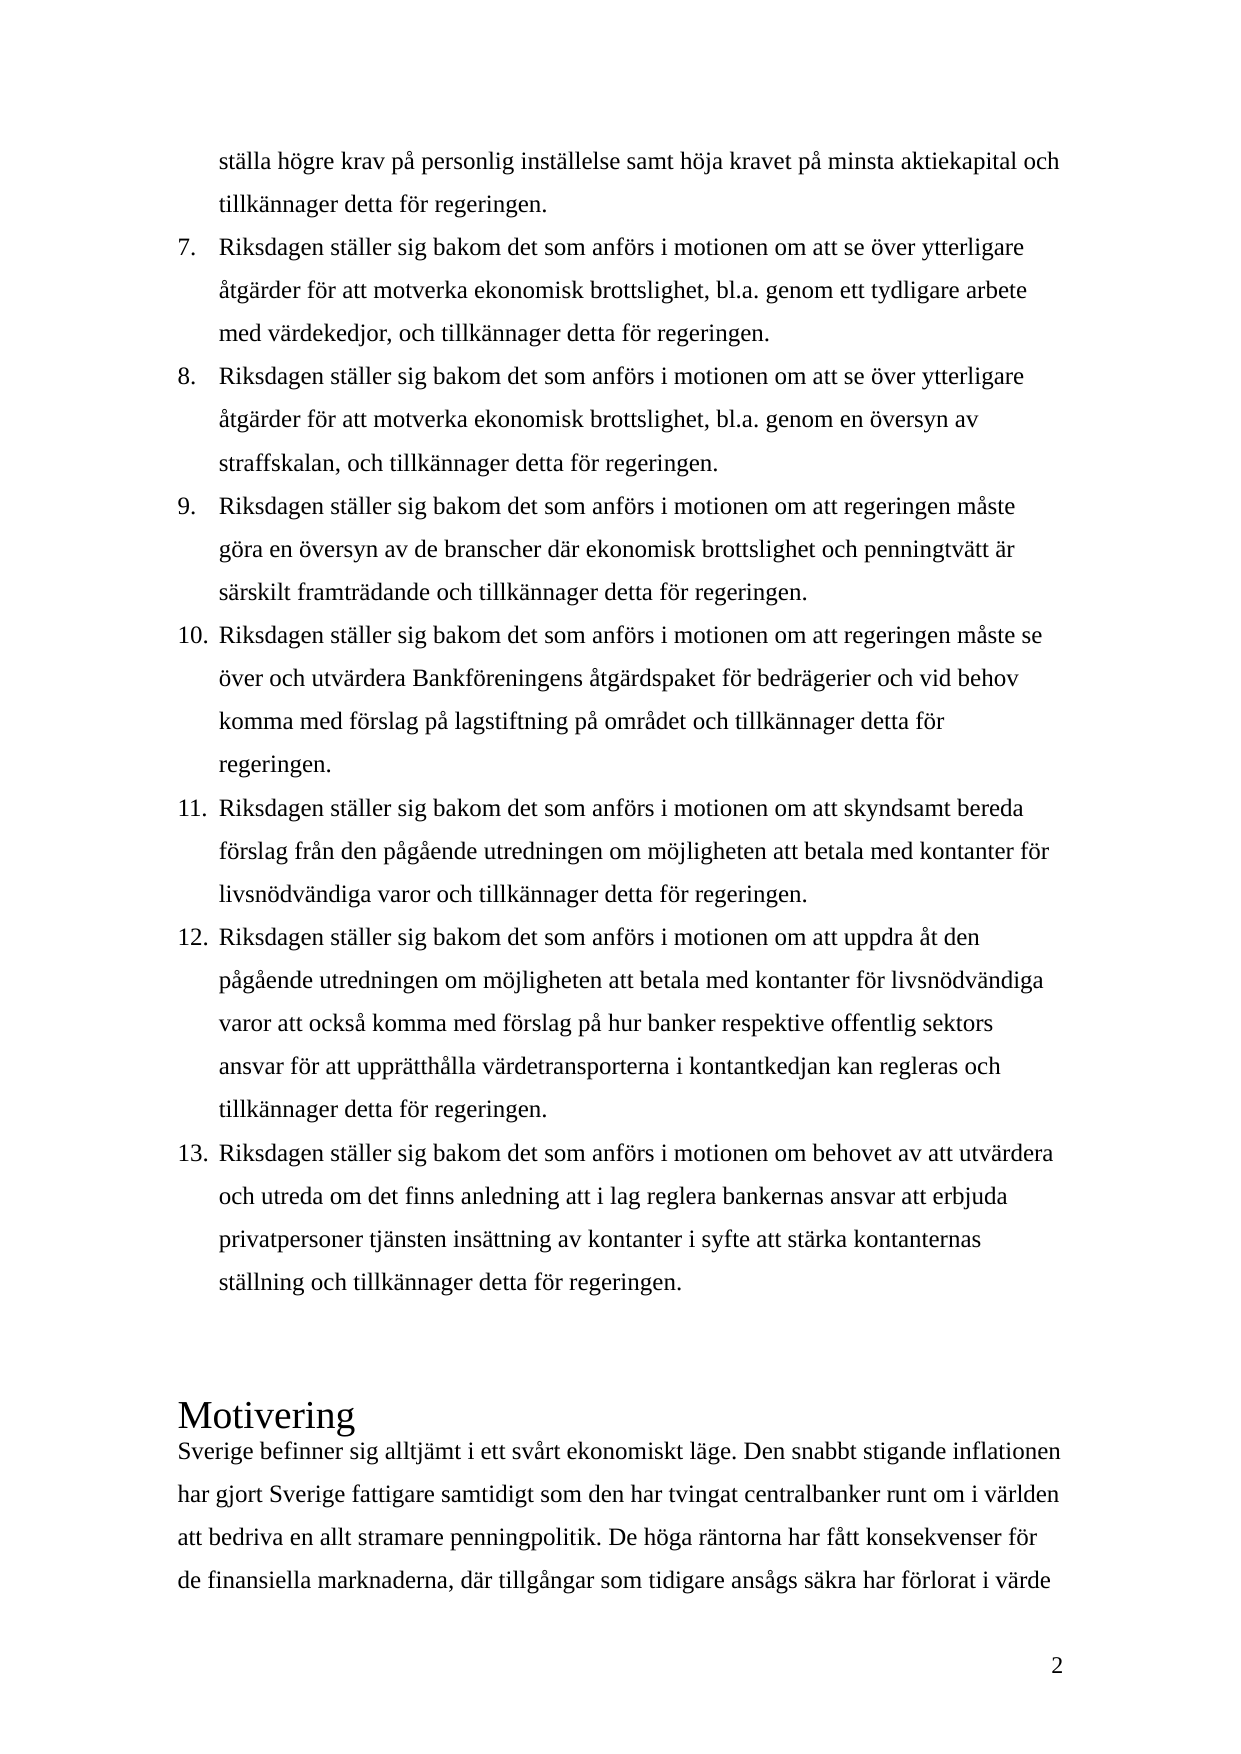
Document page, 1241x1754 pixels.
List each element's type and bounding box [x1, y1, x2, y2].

text [177, 1436, 1063, 1594]
